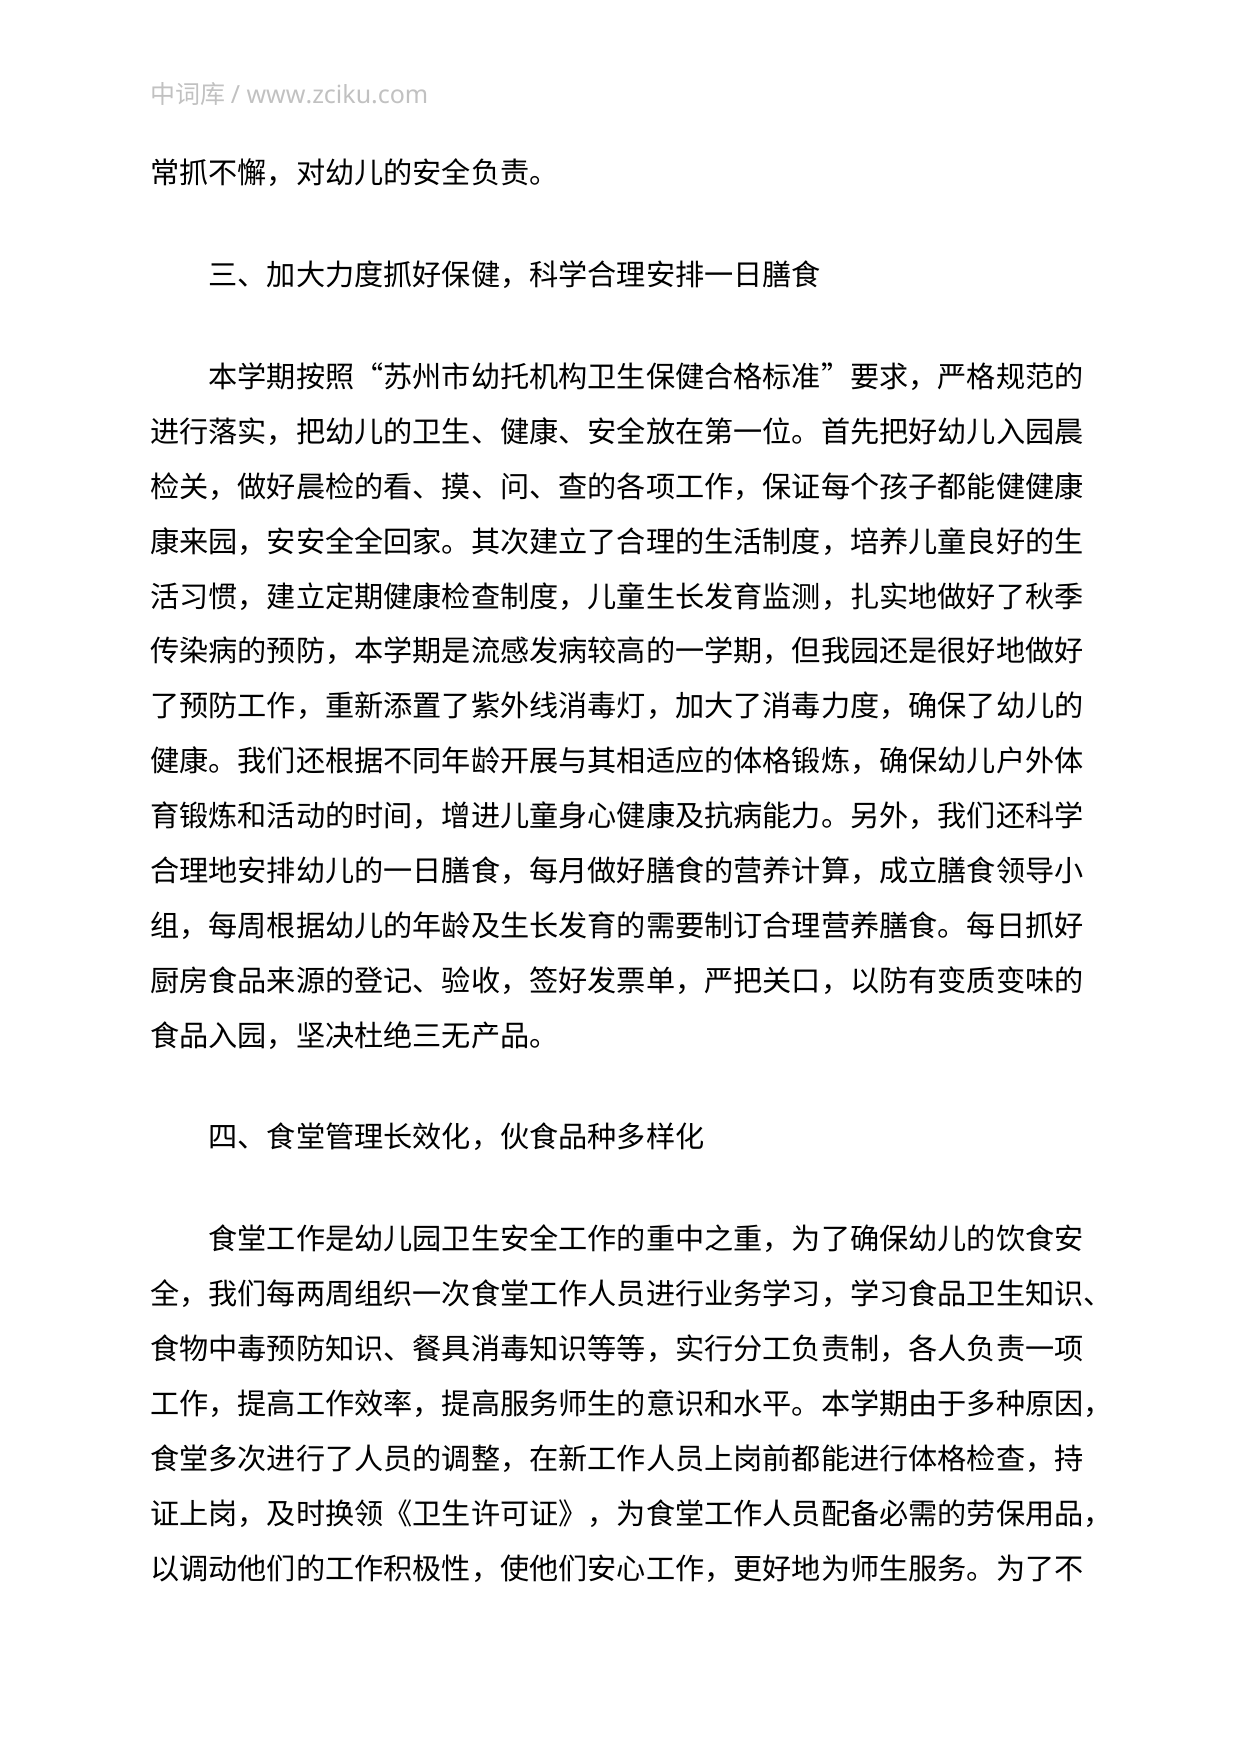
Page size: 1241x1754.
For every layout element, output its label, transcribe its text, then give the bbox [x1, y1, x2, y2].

text 四、食堂管理长效化，伙食品种多样化 [150, 1114, 1090, 1156]
text 本学期按照“苏州市幼托机构卫生保健合格标准”要求，严格规范的进行落实，把幼儿的卫生、健康、安全放在第一位。首先把好幼儿入园晨检关，做好晨检的看、摸、问、查的各项工作，保证每个孩子都能健健康康来园，安安全全回家。其次建立了合理的生活制度，培养儿童良好的生活习惯，建立定期健康检查制度，儿童生长发育监测，扎实地做好了秋季传染病的预防，本学期是流感发病较高的一学期，但我园还是很好地做好了预防工作，重新添置了紫外线消毒灯，加大了消毒力度，确保了幼儿的健康。我们还根据不同年龄开展与其相适应的体格锻炼，确保幼儿户外体育锻炼和活动的时间，增进儿童身心健康及抗病能力。另外，我们还科学合理地安排幼儿的一日膳食，每月做好膳食的营养计算，成立膳食领导小组，每周根据幼儿的年龄及生长发育的需要制订合理营养膳食。每日抓好厨房食品来源的登记、验收，签好发票单，严把关口，以防有变质变味的食品入园，坚决杜绝三无产品。 [150, 353, 1090, 1054]
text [150, 1216, 1090, 1587]
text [150, 150, 1090, 192]
text 三、加大力度抓好保健，科学合理安排一日膳食 [150, 252, 1090, 294]
